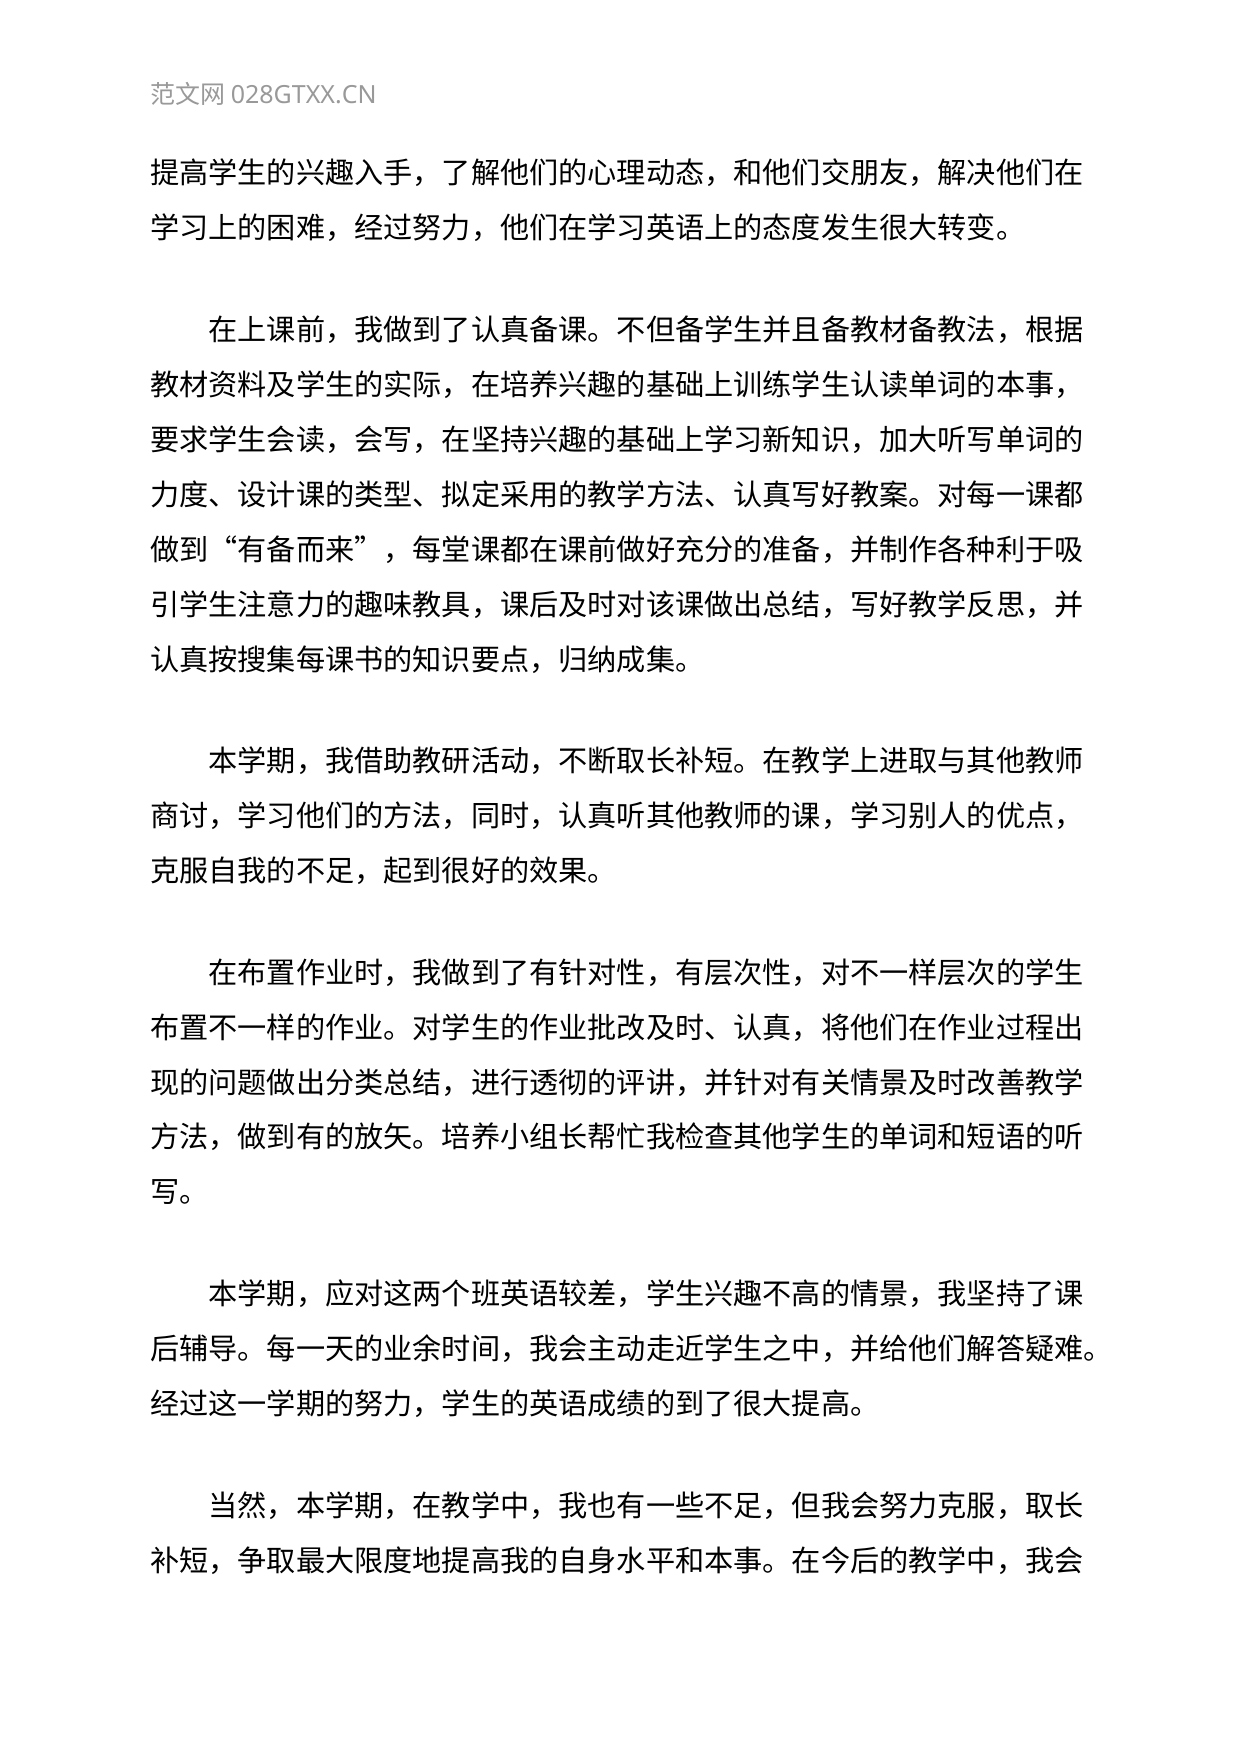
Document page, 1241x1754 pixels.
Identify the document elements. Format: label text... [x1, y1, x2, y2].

text 本学期，我借助教研活动，不断取长补短。在教学上进取与其他教师商讨，学习他们的方法，同时，认真听其他教师的课，学习别人的优点，克服自我的不足，起到很好的效果。 [150, 738, 1090, 890]
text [150, 1482, 1090, 1579]
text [150, 150, 1090, 247]
text 在布置作业时，我做到了有针对性，有层次性，对不一样层次的学生布置不一样的作业。对学生的作业批改及时、认真，将他们在作业过程出现的问题做出分类总结，进行透彻的评讲，并针对有关情景及时改善教学方法，做到有的放矢。培养小组长帮忙我检查其他学生的单词和短语的听写。 [150, 949, 1090, 1211]
text 在上课前，我做到了认真备课。不但备学生并且备教材备教法，根据教材资料及学生的实际，在培养兴趣的基础上训练学生认读单词的本事，要求学生会读，会写，在坚持兴趣的基础上学习新知识，加大听写单词的力度、设计课的类型、拟定采用的教学方法、认真写好教案。对每一课都做到“有备而来”，每堂课都在课前做好充分的准备，并制作各种利于吸引学生注意力的趣味教具，课后及时对该课做出总结，写好教学反思，并认真按搜集每课书的知识要点，归纳成集。 [150, 307, 1090, 678]
text 本学期，应对这两个班英语较差，学生兴趣不高的情景，我坚持了课后辅导。每一天的业余时间，我会主动走近学生之中，并给他们解答疑难。经过这一学期的努力，学生的英语成绩的到了很大提高。 [150, 1271, 1090, 1423]
